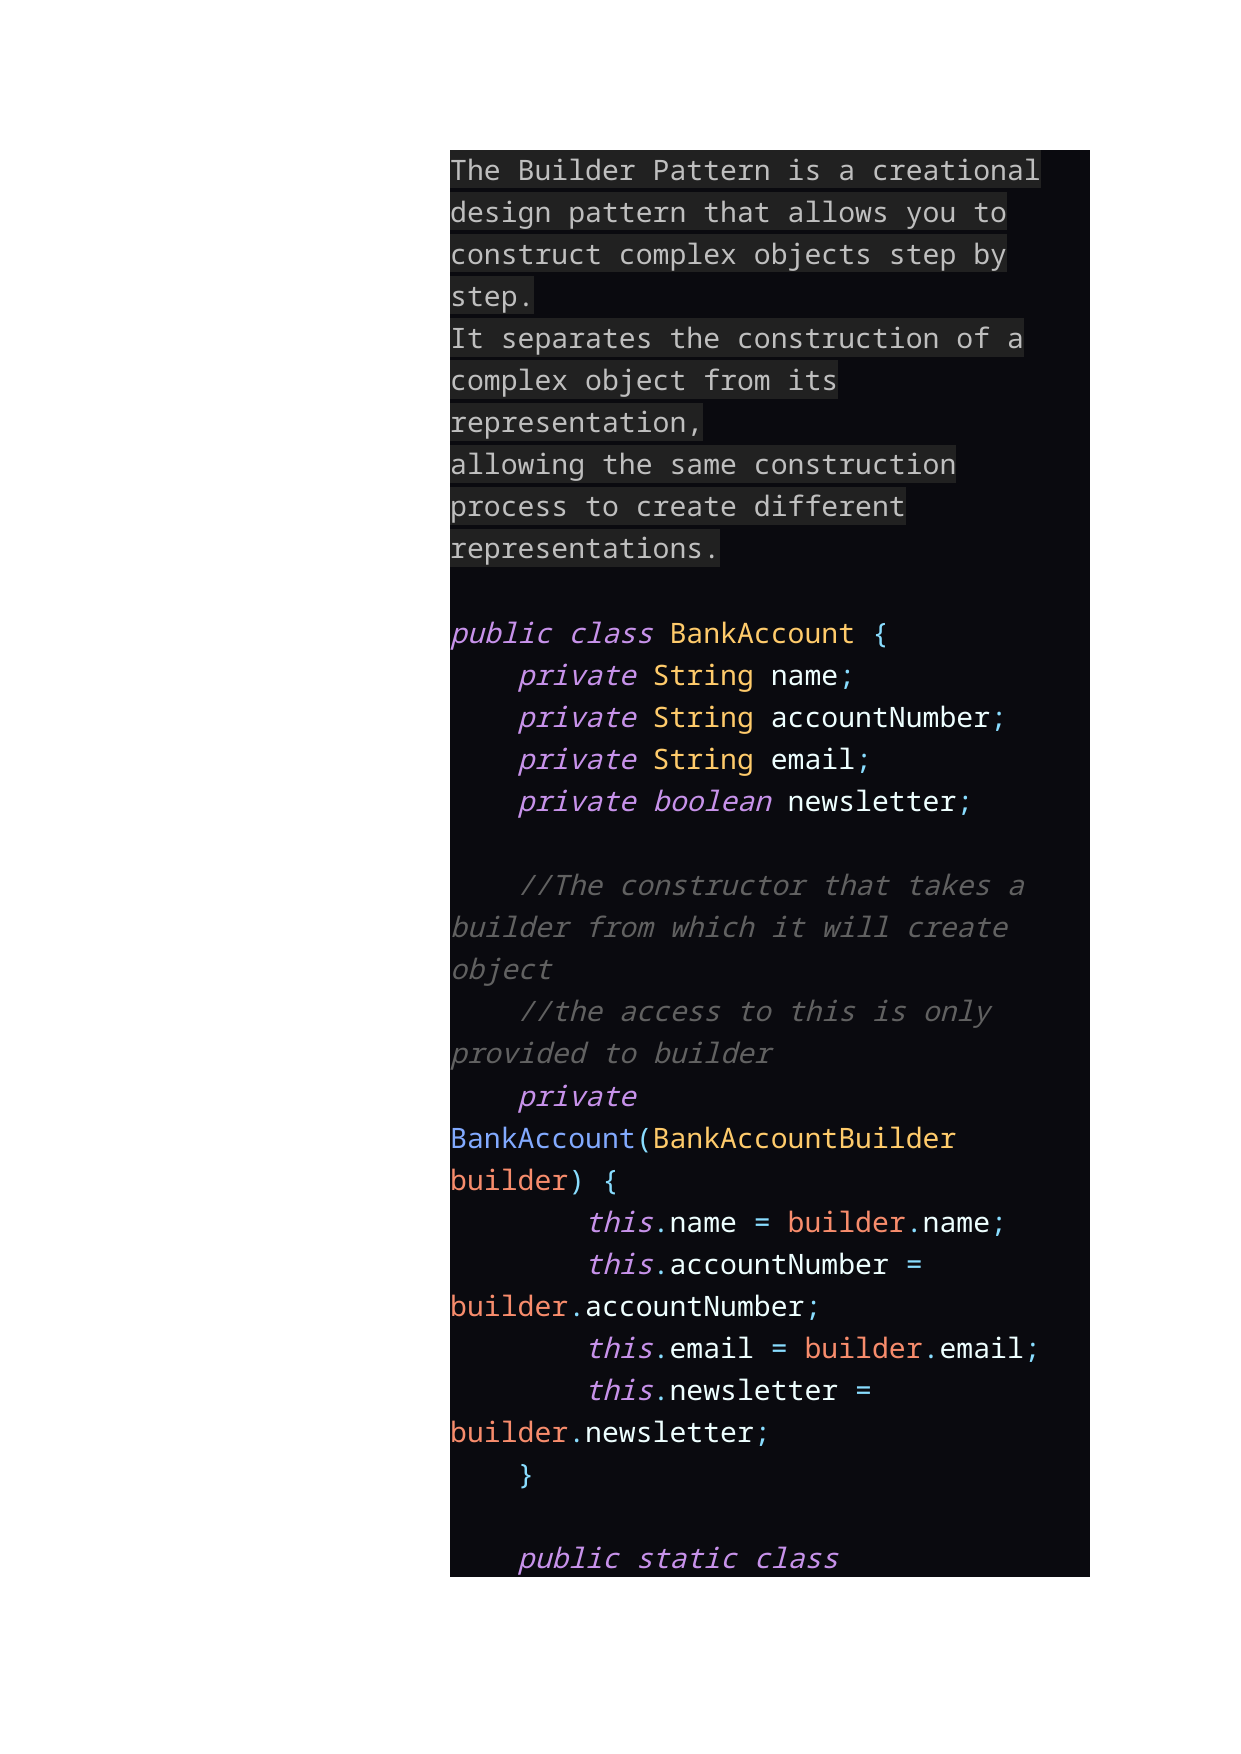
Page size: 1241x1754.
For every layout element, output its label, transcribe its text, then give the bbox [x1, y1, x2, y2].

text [450, 444, 1090, 1577]
text It separates the construction of a complex object from its representation, [450, 318, 1090, 441]
text The Builder Pattern is a creational design pattern that allows you to construct complex objects step by step. [450, 150, 1090, 314]
